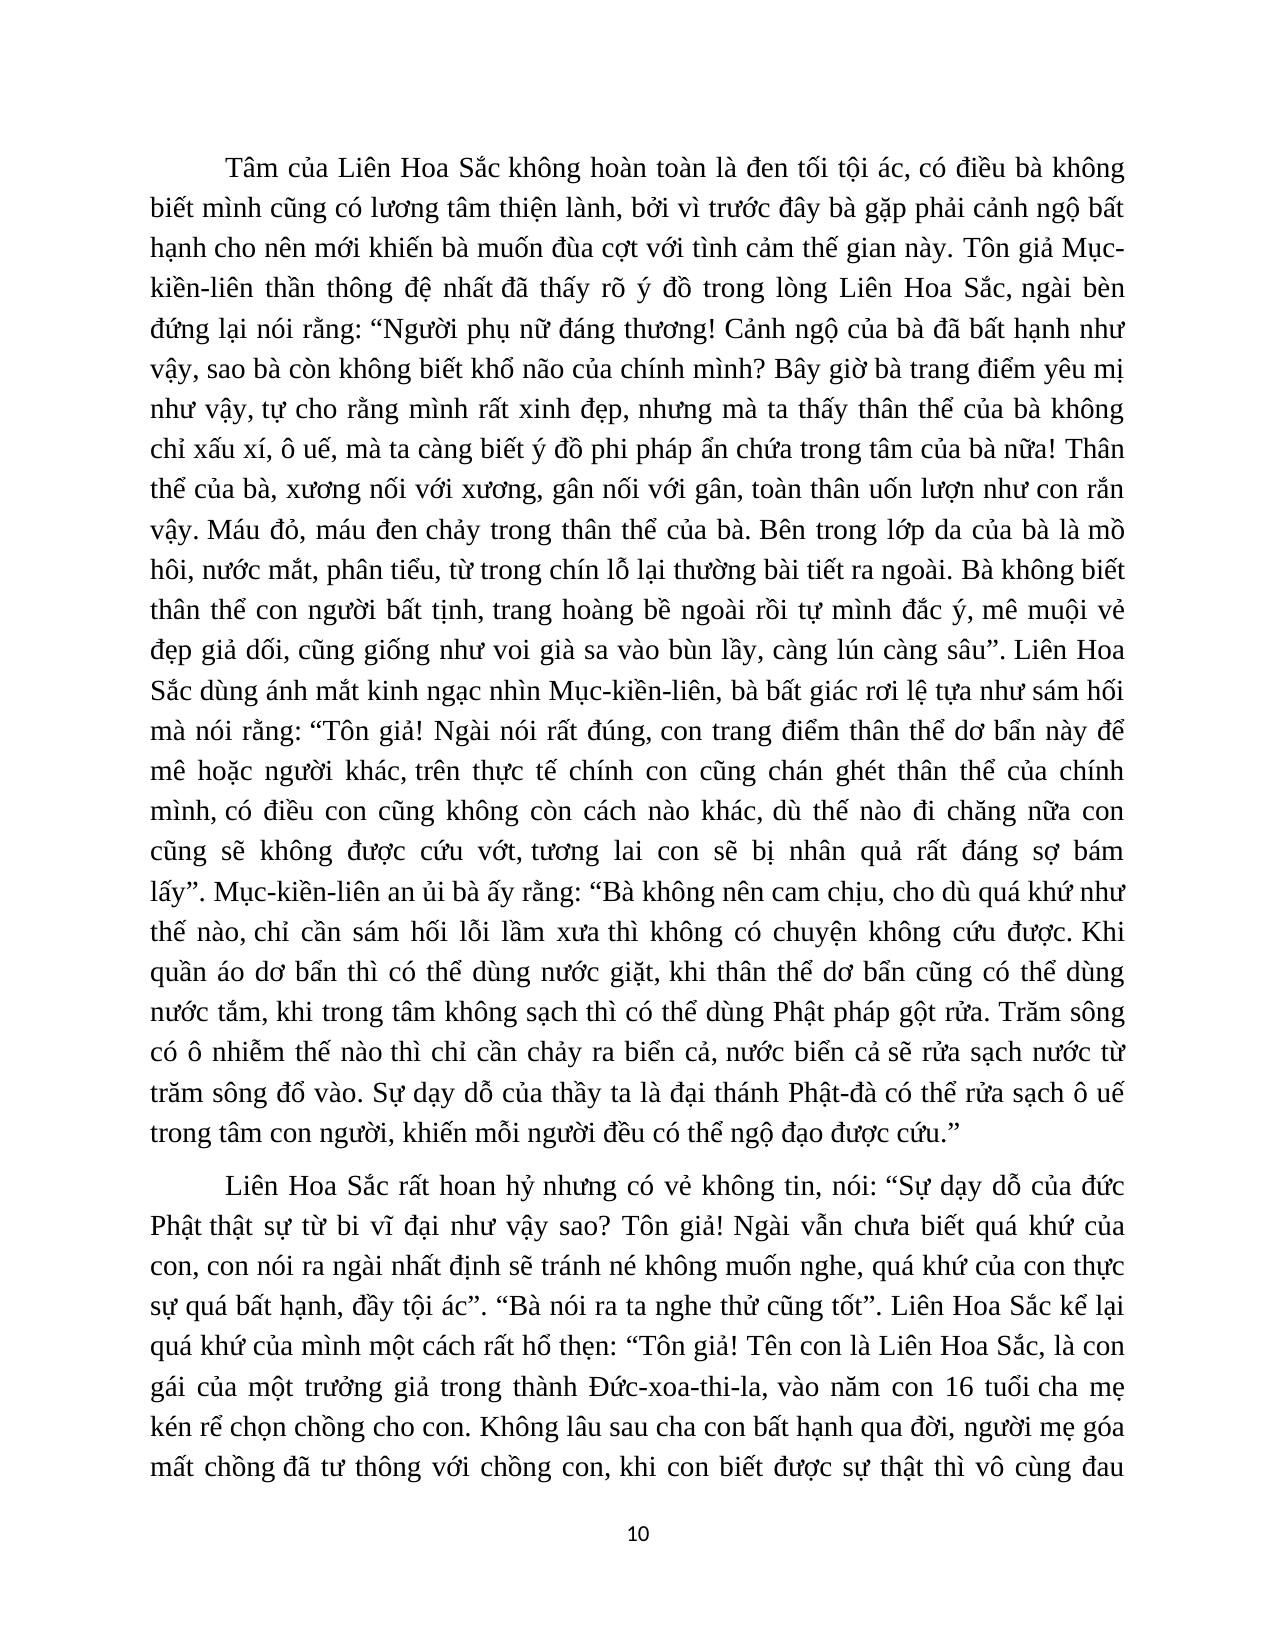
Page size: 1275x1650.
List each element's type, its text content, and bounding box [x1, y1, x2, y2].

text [150, 1168, 1125, 1483]
text Tâm của Liên Hoa Sắc không hoàn toàn là đen tối tội ác, có điều bà không biết mình cũng có lương tâm thiện lành, bởi vì trước đây bà gặp phải cảnh ngộ bất hạnh cho nên mới khiến bà muốn đùa cợt với tình cảm thế gian này. Tôn giả Mục-kiền-liên thần thông đệ nhất đã thấy rõ ý đồ trong lòng Liên Hoa Sắc, ngài bèn đứng lại nói rằng: “Người phụ nữ đáng thương! Cảnh ngộ của bà đã bất hạnh như vậy, sao bà còn không biết khổ não của chính mình? Bây giờ bà trang điểm yêu mị như vậy, tự cho rằng mình rất xinh đẹp, nhưng mà ta thấy thân thể của bà không chỉ xấu xí, ô uế, mà ta càng biết ý đồ phi pháp ẩn chứa trong tâm của bà nữa! Thân thể của bà, xương nối với xương, gân nối với gân, toàn thân uốn lượn như con rắn vậy. Máu đỏ, máu đen chảy trong thân thể của bà. Bên trong lớp da của bà là mồ hôi, nước mắt, phân tiểu, từ trong chín lỗ lại thường bài tiết ra ngoài. Bà không biết thân thể con người bất tịnh, trang hoàng bề ngoài rồi tự mình đắc ý, mê muội vẻ đẹp giả dối, cũng giống như voi già sa vào bùn lầy, càng lún càng sâu”. Liên Hoa Sắc dùng ánh mắt kinh ngạc nhìn Mục-kiền-liên, bà bất giác rơi lệ tựa như sám hối mà nói rằng: “Tôn giả! Ngài nói rất đúng, con trang điểm thân thể dơ bẩn này để mê hoặc người khác, trên thực tế chính con cũng chán ghét thân thể của chính mình, có điều con cũng không còn cách nào khác, dù thế nào đi chăng nữa con cũng sẽ không được cứu vớt, tương lai con sẽ bị nhân quả rất đáng sợ bám lấy”. Mục-kiền-liên an ủi bà ấy rằng: “Bà không nên cam chịu, cho dù quá khứ như thế nào, chỉ cần sám hối lỗi lầm xưa thì không có chuyện không cứu được. Khi quần áo dơ bẩn thì có thể dùng nước giặt, khi thân thể dơ bẩn cũng có thể dùng nước tắm, khi trong tâm không sạch thì có thể dùng Phật pháp gột rửa. Trăm sông có ô nhiễm thế nào thì chỉ cần chảy ra biển cả, nước biển cả sẽ rửa sạch nước từ trăm sông đổ vào. Sự dạy dỗ của thầy ta là đại thánh Phật-đà có thể rửa sạch ô uế trong tâm con người, khiến mỗi người đều có thể ngộ đạo được cứu.” [150, 150, 1125, 1148]
